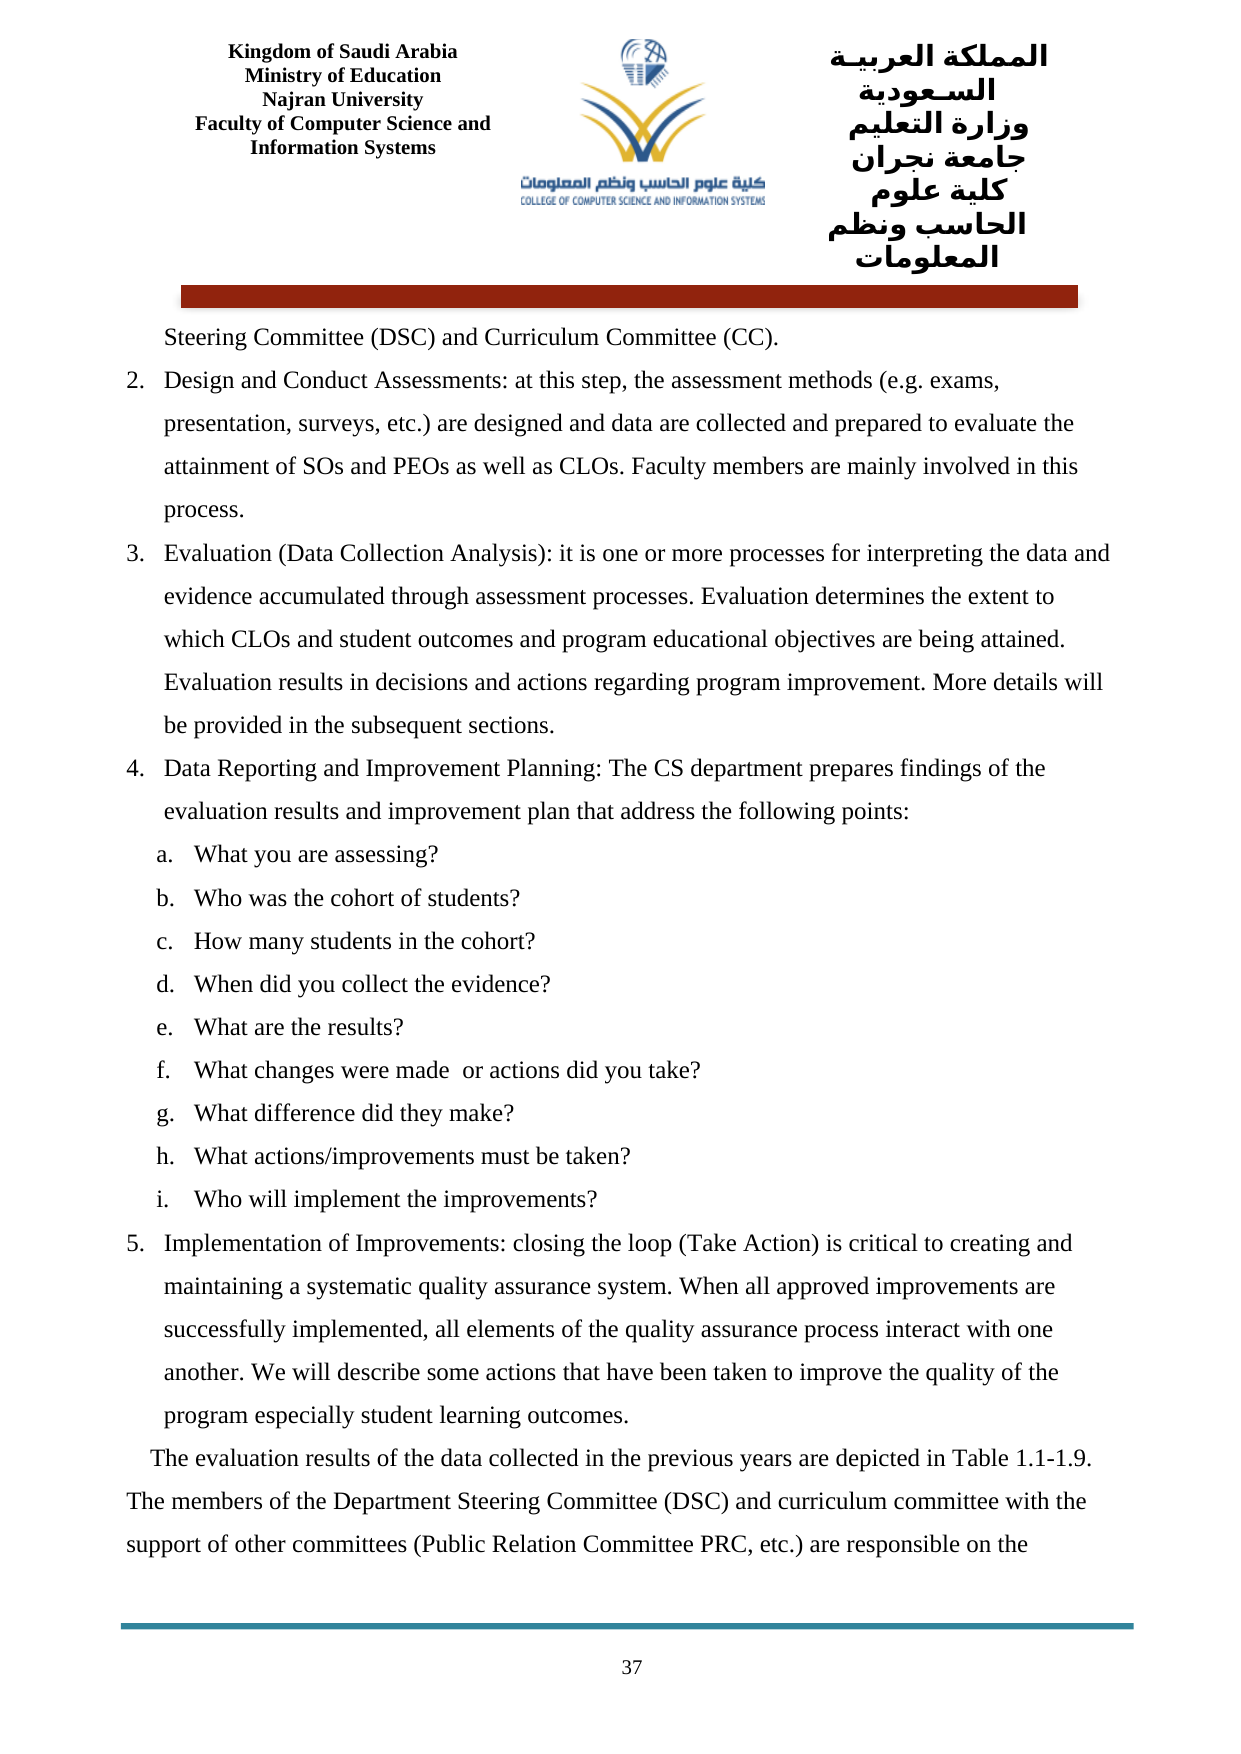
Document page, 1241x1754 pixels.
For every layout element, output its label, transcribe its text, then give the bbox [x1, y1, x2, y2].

picture [521, 39, 765, 205]
